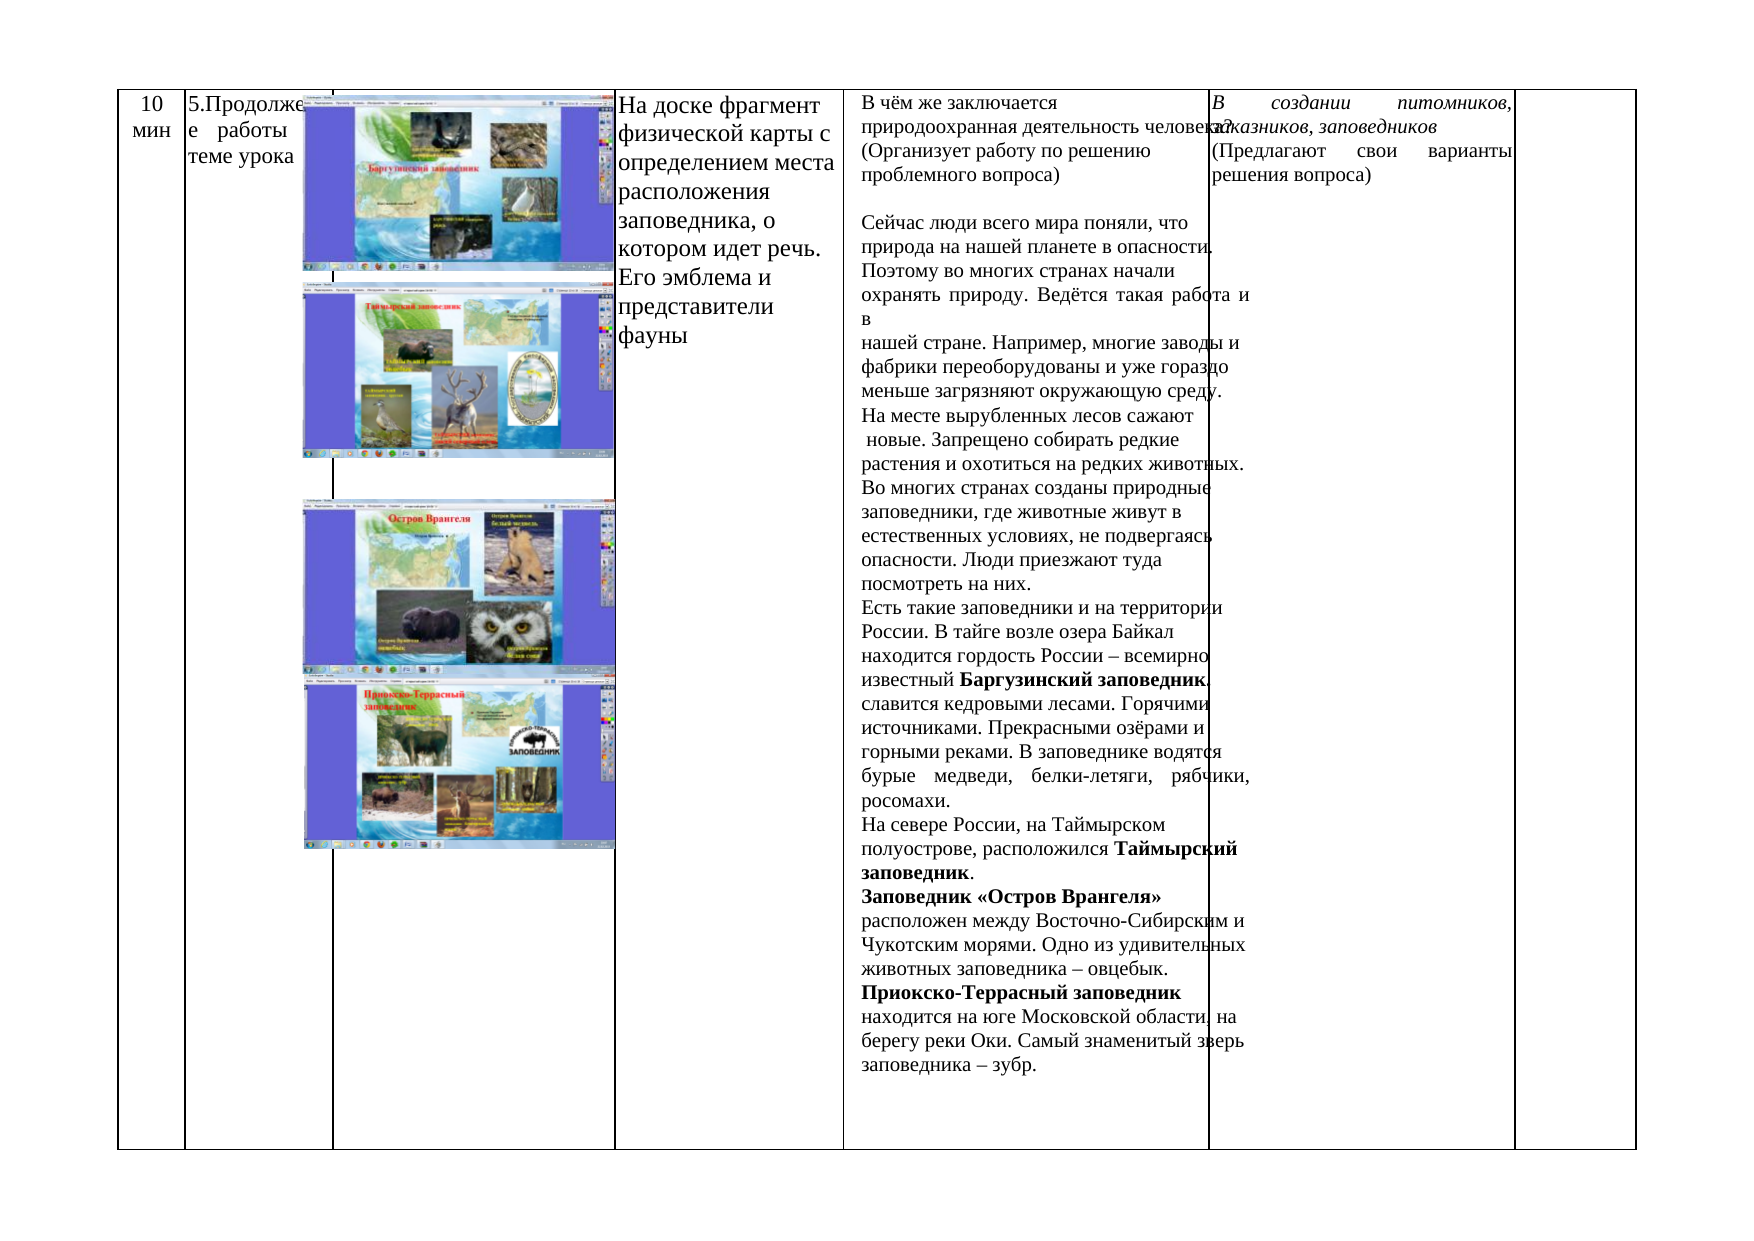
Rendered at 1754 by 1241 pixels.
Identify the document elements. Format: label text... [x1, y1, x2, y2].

table_cell [334, 458, 614, 499]
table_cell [186, 90, 332, 1148]
table_cell [1516, 90, 1635, 1148]
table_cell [1210, 90, 1514, 1148]
picture [302, 95, 614, 271]
table_cell [334, 90, 614, 95]
table_cell 10 мин [119, 90, 184, 1148]
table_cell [844, 90, 1208, 1148]
table_cell [334, 271, 614, 282]
picture [302, 282, 614, 458]
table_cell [616, 90, 843, 1148]
picture [302, 499, 616, 849]
table_cell [334, 849, 614, 1148]
